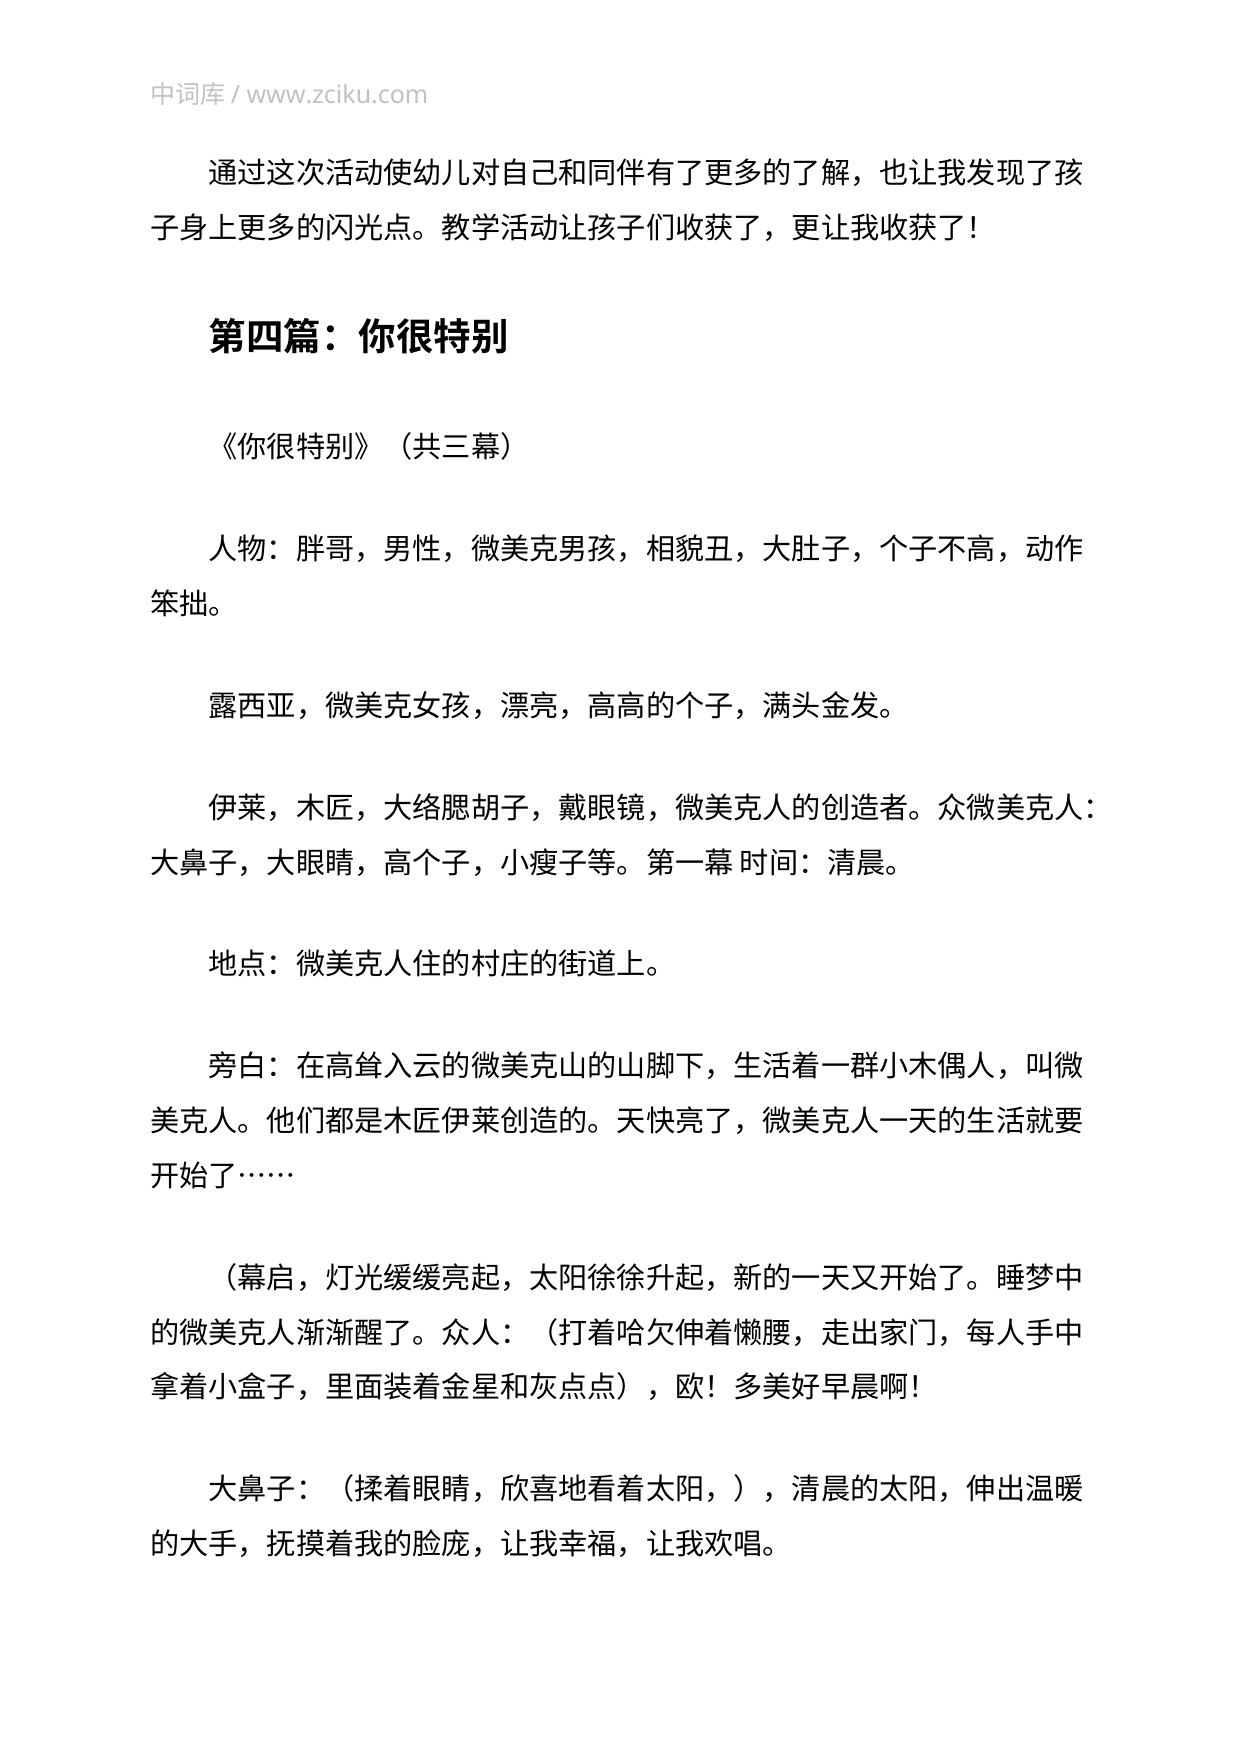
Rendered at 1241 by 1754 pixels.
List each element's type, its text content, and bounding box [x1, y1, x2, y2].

text 大鼻子：（揉着眼睛，欣喜地看着太阳，），清晨的太阳，伸出温暖的大手，抚摸着我的脸庞，让我幸福，让我欢唱。 [150, 1466, 1090, 1563]
text 《你很特别》（共三幕） [150, 424, 1090, 466]
text 露西亚，微美克女孩，漂亮，高高的个子，满头金发。 [150, 682, 1090, 725]
text （幕启，灯光缓缓亮起，太阳徐徐升起，新的一天又开始了。睡梦中的微美克人渐渐醒了。众人：（打着哈欠伸着懒腰，走出家门，每人手中拿着小盒子，里面装着金星和灰点点），欧！多美好早晨啊！ [150, 1254, 1090, 1406]
text 地点：微美克人住的村庄的街道上。 [150, 941, 1090, 983]
text 伊莱，木匠，大络腮胡子，戴眼镜，微美克人的创造者。众微美克人：大鼻子，大眼睛，高个子，小瘦子等。第一幕 时间：清晨。 [150, 784, 1090, 881]
text 人物：胖哥，男性，微美克男孩，相貌丑，大肚子，个子不高，动作笨拙。 [150, 526, 1090, 623]
text 第四篇：你很特别 [150, 307, 1090, 361]
text 通过这次活动使幼儿对自己和同伴有了更多的了解，也让我发现了孩子身上更多的闪光点。教学活动让孩子们收获了，更让我收获了！ [150, 150, 1090, 247]
text 旁白：在高耸入云的微美克山的山脚下，生活着一群小木偶人，叫微美克人。他们都是木匠伊莱创造的。天快亮了，微美克人一天的生活就要开始了…… [150, 1043, 1090, 1195]
